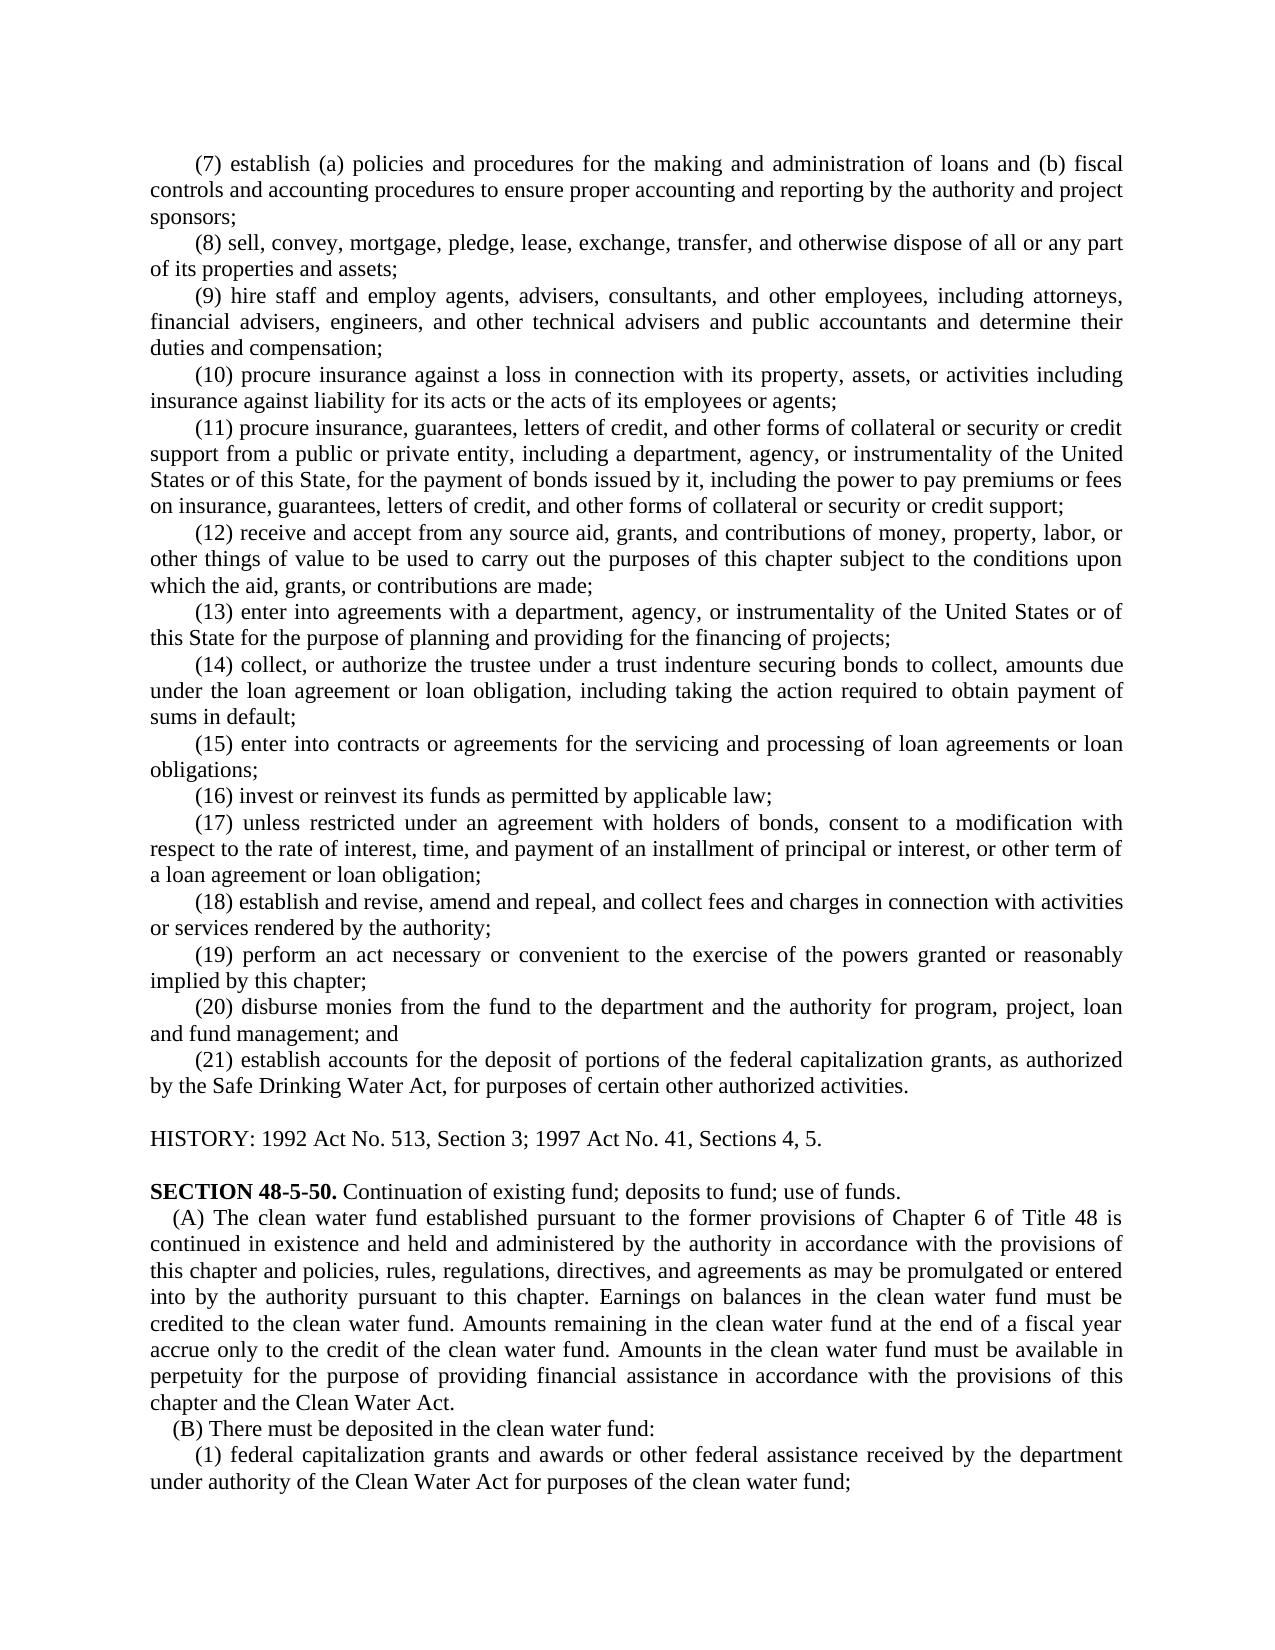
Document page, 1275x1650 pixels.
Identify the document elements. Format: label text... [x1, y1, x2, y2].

text (17) unless restricted under an agreement with holders of bonds, consent to a modification with respect to the rate of interest, time, and payment of an installment of principal or interest, or other term of a loan agreement or loan obligation; [150, 809, 1125, 888]
text (20) disburse monies from the fund to the department and the authority for program, project, loan and fund management; and [150, 993, 1125, 1046]
text (21) establish accounts for the deposit of portions of the federal capitalization grants, as authorized by the Safe Drinking Water Act, for purposes of certain other authorized activities. [150, 1046, 1125, 1099]
text (19) perform an act necessary or convenient to the exercise of the powers granted or reasonably implied by this chapter; [150, 941, 1125, 993]
text (B) There must be deposited in the clean water fund: [150, 1415, 1125, 1441]
text HISTORY: 1992 Act No. 513, Section 3; 1997 Act No. 41, Sections 4, 5. [150, 1125, 1125, 1151]
text (14) collect, or authorize the trustee under a trust indenture securing bonds to collect, amounts due under the loan agreement or loan obligation, including taking the action required to obtain payment of sums in default; [150, 651, 1125, 730]
text (18) establish and revise, amend and repeal, and collect fees and charges in connection with activities or services rendered by the authority; [150, 888, 1125, 941]
text (11) procure insurance, guarantees, letters of credit, and other forms of collateral or security or credit support from a public or private entity, including a department, agency, or instrumentality of the United States or of this State, for the payment of bonds issued by it, including the power to pay premiums or fees on insurance, guarantees, letters of credit, and other forms of collateral or security or credit support; [150, 413, 1125, 519]
text (7) establish (a) policies and procedures for the making and administration of loans and (b) fiscal controls and accounting procedures to ensure proper accounting and reporting by the authority and project sponsors; [150, 150, 1125, 229]
text (10) procure insurance against a loss in connection with its property, assets, or activities including insurance against liability for its acts or the acts of its employees or agents; [150, 361, 1125, 413]
text (9) hire staff and employ agents, advisers, consultants, and other employees, including attorneys, financial advisers, engineers, and other technical advisers and public accountants and determine their duties and compensation; [150, 282, 1125, 361]
text (1) federal capitalization grants and awards or other federal assistance received by the department under authority of the Clean Water Act for purposes of the clean water fund; [150, 1441, 1125, 1494]
text (16) invest or reinvest its funds as permitted by applicable law; [150, 782, 1125, 809]
text SECTION 48-5-50. Continuation of existing fund; deposits to fund; use of funds. [150, 1178, 1125, 1204]
text (12) receive and accept from any source aid, grants, and contributions of money, property, labor, or other things of value to be used to carry out the purposes of this chapter subject to the conditions upon which the aid, grants, or contributions are made; [150, 519, 1125, 598]
text (8) sell, convey, mortgage, pledge, lease, exchange, transfer, and otherwise dispose of all or any part of its properties and assets; [150, 229, 1125, 282]
text (A) The clean water fund established pursuant to the former provisions of Chapter 6 of Title 48 is continued in existence and held and administered by the authority in accordance with the provisions of this chapter and policies, rules, regulations, directives, and agreements as may be promulgated or entered into by the authority pursuant to this chapter. Earnings on balances in the clean water fund must be credited to the clean water fund. Amounts remaining in the clean water fund at the end of a fiscal year accrue only to the credit of the clean water fund. Amounts in the clean water fund must be available in perpetuity for the purpose of providing financial assistance in accordance with the provisions of this chapter and the Clean Water Act. [150, 1204, 1125, 1415]
text (15) enter into contracts or agreements for the servicing and processing of loan agreements or loan obligations; [150, 730, 1125, 782]
text (13) enter into agreements with a department, agency, or instrumentality of the United States or of this State for the purpose of planning and providing for the financing of projects; [150, 598, 1125, 651]
